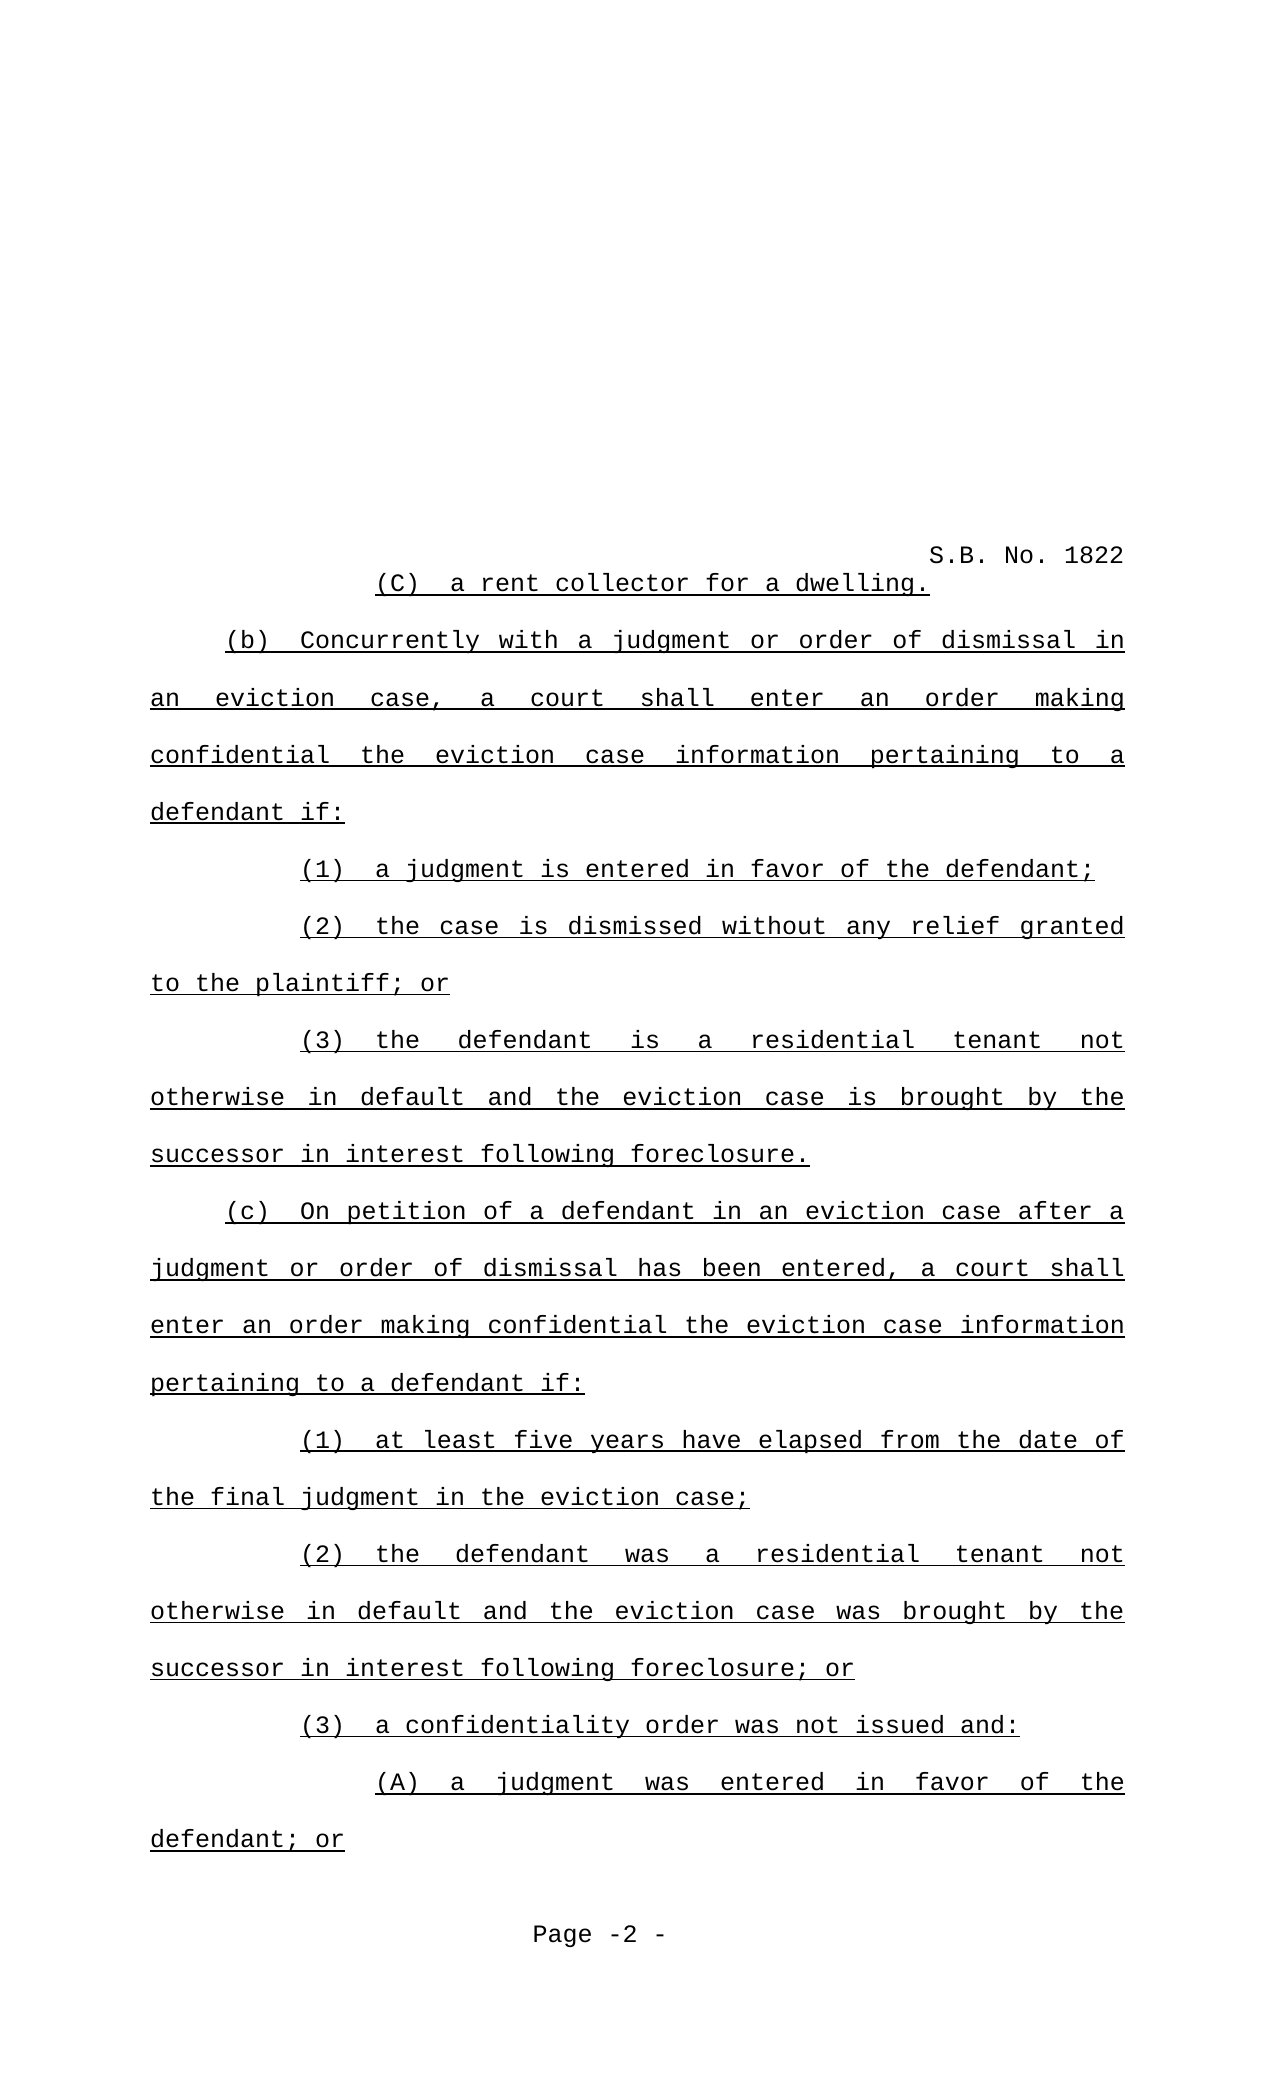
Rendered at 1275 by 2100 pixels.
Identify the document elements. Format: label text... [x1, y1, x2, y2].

text (2) the case is dismissed without any relief granted to the plaintiff; or [150, 913, 1125, 999]
text (3) the defendant is a residential tenant not otherwise in default and the eviction case is brought by the successor in interest following foreclosure. [150, 1110, 1125, 1170]
text (1) at least five years have elapsed from the date of the final judgment in the eviction case; [150, 1427, 1125, 1513]
text (3) the defendant is a residential tenant not otherwise in default and the eviction case is brought by the successor in interest following foreclosure. [150, 1027, 1125, 1108]
text (A) a judgment was entered in favor of the defendant; or [150, 1769, 1125, 1855]
text (C) a rent collector for a dwelling. [150, 571, 1125, 599]
text (2) the defendant was a residential tenant not otherwise in default and the eviction case was brought by the successor in interest following foreclosure; or [150, 1623, 1125, 1684]
text (c) On petition of a defendant in an eviction case after a judgment or order of dismissal has been entered, a court shall enter an order making confidential the eviction case information pertaining to a defendant if: [150, 1338, 1125, 1398]
text (b) Concurrently with a judgment or order of dismissal in an eviction case, a court shall enter an order making confidential the eviction case information pertaining to a defendant if: [150, 628, 1125, 708]
text (1) a judgment is entered in favor of the defendant; [150, 856, 1125, 885]
text (b) Concurrently with a judgment or order of dismissal in an eviction case, a court shall enter an order making confidential the eviction case information pertaining to a defendant if: [150, 767, 1125, 828]
text (c) On petition of a defendant in an eviction case after a judgment or order of dismissal has been entered, a court shall enter an order making confidential the eviction case information pertaining to a defendant if: [150, 1281, 1125, 1336]
text (2) the defendant was a residential tenant not otherwise in default and the eviction case was brought by the successor in interest following foreclosure; or [150, 1541, 1125, 1622]
text (3) a confidentiality order was not issued and: [150, 1712, 1125, 1741]
text (b) Concurrently with a judgment or order of dismissal in an eviction case, a court shall enter an order making confidential the eviction case information pertaining to a defendant if: [150, 710, 1125, 765]
text (c) On petition of a defendant in an eviction case after a judgment or order of dismissal has been entered, a court shall enter an order making confidential the eviction case information pertaining to a defendant if: [150, 1199, 1125, 1279]
